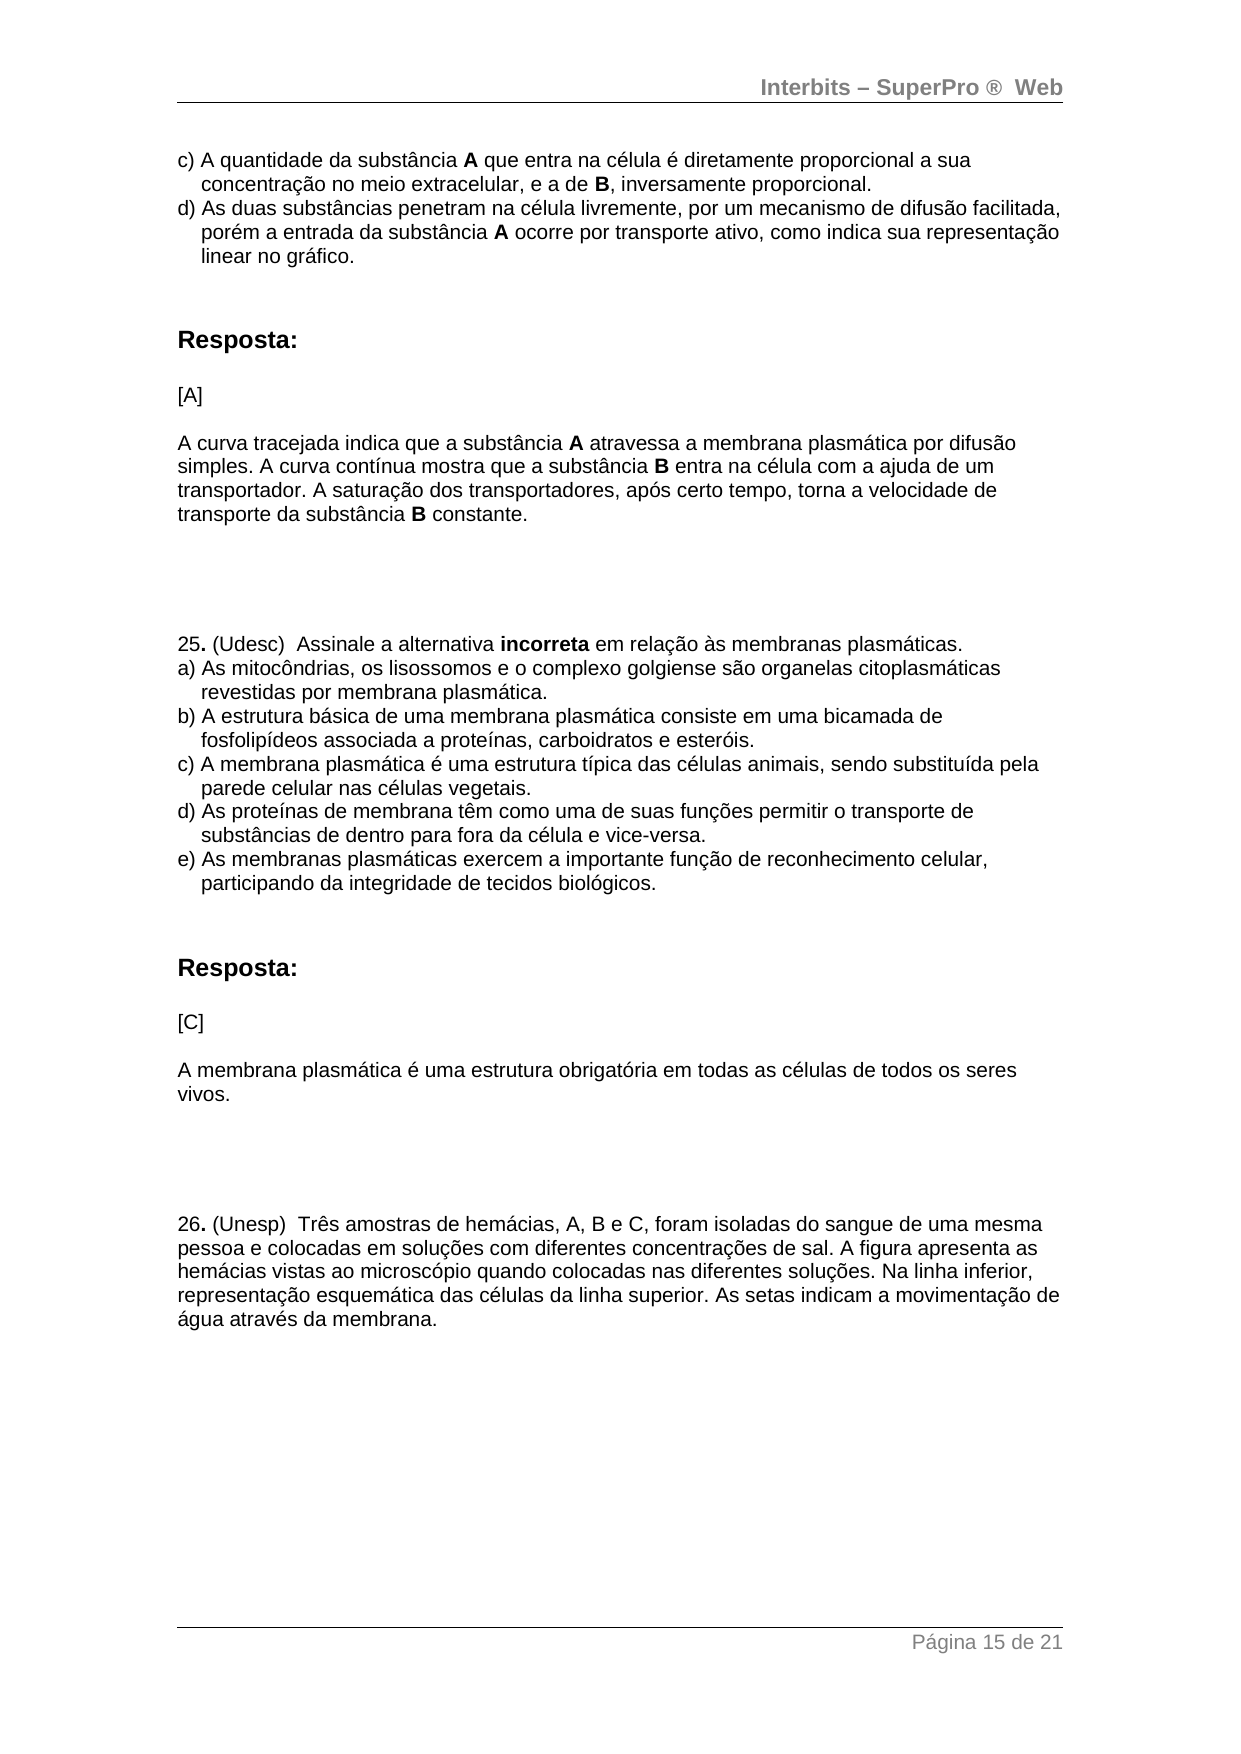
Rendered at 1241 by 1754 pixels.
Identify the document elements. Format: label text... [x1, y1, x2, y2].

text c) A membrana plasmática é uma estrutura típica das células animais, sendo substituída pela parede celular nas células vegetais. [177, 751, 1063, 799]
text a) As mitocôndrias, os lisossomos e o complexo golgiense são organelas citoplasmáticas revestidas por membrana plasmática. [177, 656, 1063, 703]
text [C] [177, 1010, 1063, 1034]
text [A] [177, 382, 1063, 406]
text 25. (Udesc) Assinale a alternativa incorreta em relação às membranas plasmáticas. [177, 632, 1063, 656]
text A curva tracejada indica que a substância A atravessa a membrana plasmática por difusão simples. A curva contínua mostra que a substância B entra na célula com a ajuda de um transportador. A saturação dos transportadores, após certo tempo, torna a velocidade de transporte da substância B constante. [177, 430, 1063, 526]
text d) As duas substâncias penetram na célula livremente, por um mecanismo de difusão facilitada, porém a entrada da substância A ocorre por transporte ativo, como indica sua representação linear no gráfico. [177, 196, 1063, 267]
text e) As membranas plasmáticas exercem a importante função de reconhecimento celular, participando da integridade de tecidos biológicos. [177, 847, 1063, 895]
text d) As proteínas de membrana têm como uma de suas funções permitir o transporte de substâncias de dentro para fora da célula e vice-versa. [177, 799, 1063, 847]
text Resposta: [177, 953, 1063, 981]
text 26. (Unesp) Três amostras de hemácias, A, B e C, foram isoladas do sangue de uma mesma pessoa e colocadas em soluções com diferentes concentrações de sal. A figura apresenta as hemácias vistas ao microscópio quando colocadas nas diferentes soluções. Na linha inferior, representação esquemática das células da linha superior. As setas indicam a movimentação de água através da membrana. [177, 1211, 1063, 1331]
text A membrana plasmática é uma estrutura obrigatória em todas as células de todos os seres vivos. [177, 1058, 1063, 1106]
text c) A quantidade da substância A que entra na célula é diretamente proporcional a sua concentração no meio extracelular, e a de B, inversamente proporcional. [177, 148, 1063, 196]
text b) A estrutura básica de uma membrana plasmática consiste em uma bicamada de fosfolipídeos associada a proteínas, carboidratos e esteróis. [177, 703, 1063, 751]
text Resposta: [177, 325, 1063, 354]
